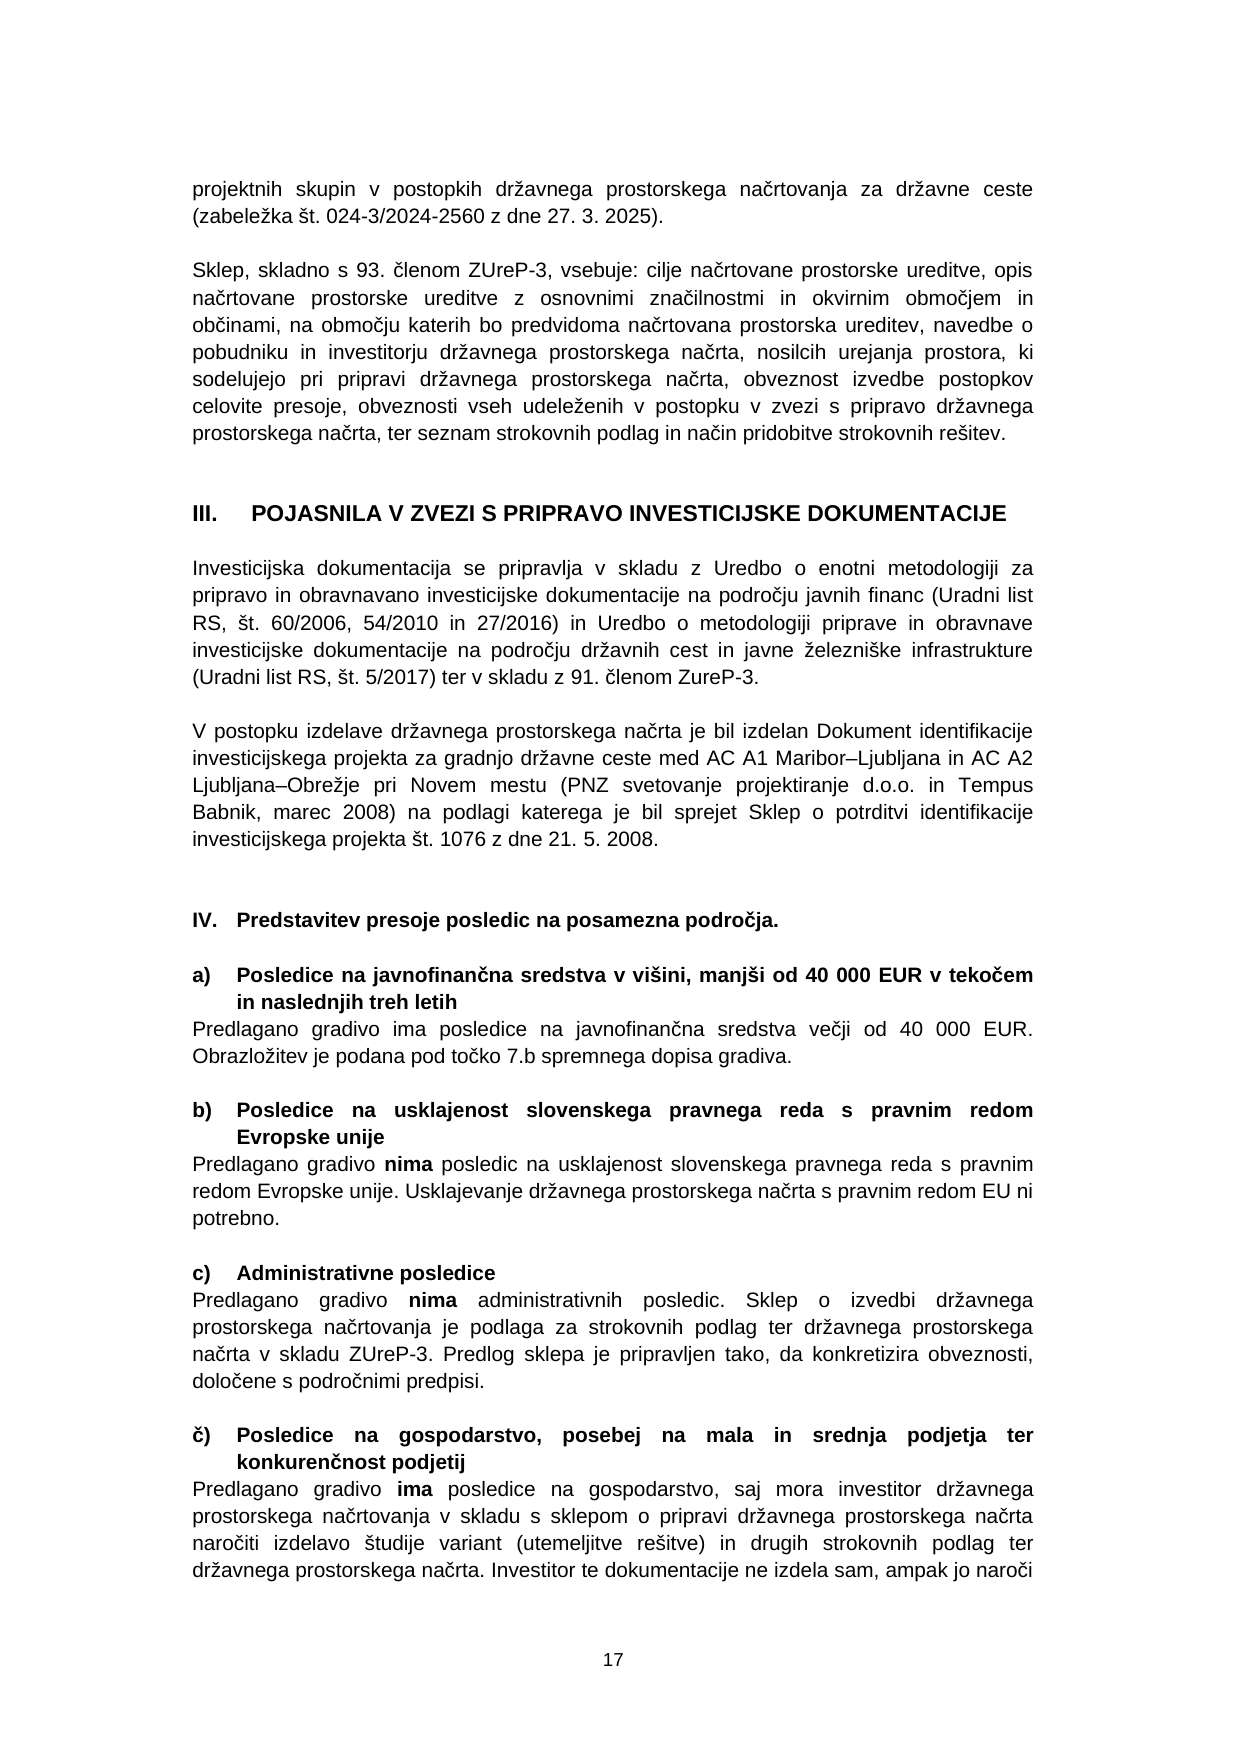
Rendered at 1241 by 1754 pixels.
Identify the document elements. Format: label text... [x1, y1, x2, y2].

text IV. Predstavitev presoje posledic na posamezna področja. [192, 905, 1034, 932]
text č) Posledice na gospodarstvo, posebej na mala in srednja podjetja ter konkurenčnost podjetij [192, 1420, 1034, 1474]
text III. pojasnila v zvezi S pripravo investicijske dokumeNtacije [192, 499, 1034, 526]
text b) Posledice na usklajenost slovenskega pravnega reda s pravnim redom Evropske unije [192, 1095, 1034, 1149]
text Predlagano gradivo ima posledice na javnofinančna sredstva večji od 40 000 EUR. Obrazložitev je podana pod točko 7.b spremnega dopisa gradiva. [192, 1013, 1034, 1068]
text Predlagano gradivo nima administrativnih posledic. Sklep o izvedbi državnega prostorskega načrtovanja je podlaga za strokovnih podlag ter državnega prostorskega načrta v skladu ZUreP-3. Predlog sklepa je pripravljen tako, da konkretizira obveznosti, določene s področnimi predpisi. [192, 1284, 1034, 1393]
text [192, 174, 1034, 228]
text c) Administrativne posledice [192, 1257, 1034, 1284]
text V postopku izdelave državnega prostorskega načrta je bil izdelan Dokument identifikacije investicijskega projekta za gradnjo državne ceste med AC A1 Maribor–Ljubljana in AC A2 Ljubljana–Obrežje pri Novem mestu (PNZ svetovanje projektiranje d.o.o. in Tempus Babnik, marec 2008) na podlagi katerega je bil sprejet Sklep o potrditvi identifikacije investicijskega projekta št. 1076 z dne 21. 5. 2008. [192, 716, 1034, 851]
text a) Posledice na javnofinančna sredstva v višini, manjši od 40 000 EUR v tekočem in naslednjih treh letih [192, 959, 1034, 1013]
text Sklep, skladno s 93. členom ZUreP-3, vsebuje: cilje načrtovane prostorske ureditve, opis načrtovane prostorske ureditve z osnovnimi značilnostmi in okvirnim območjem in občinami, na območju katerih bo predvidoma načrtovana prostorska ureditev, navedbe o pobudniku in investitorju državnega prostorskega načrta, nosilcih urejanja prostora, ki sodelujejo pri pripravi državnega prostorskega načrta, obveznost izvedbe postopkov celovite presoje, obveznosti vseh udeleženih v postopku v zvezi s pripravo državnega prostorskega načrta, ter seznam strokovnih podlag in način pridobitve strokovnih rešitev. [192, 255, 1034, 445]
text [192, 1474, 1034, 1582]
text Investicijska dokumentacija se pripravlja v skladu z Uredbo o enotni metodologiji za pripravo in obravnavano investicijske dokumentacije na področju javnih financ (Uradni list RS, št. 60/2006, 54/2010 in 27/2016) in Uredbo o metodologiji priprave in obravnave investicijske dokumentacije na področju državnih cest in javne železniške infrastrukture (Uradni list RS, št. 5/2017) ter v skladu z 91. členom ZureP-3. [192, 553, 1034, 688]
text Predlagano gradivo nima posledic na usklajenost slovenskega pravnega reda s pravnim redom Evropske unije. Usklajevanje državnega prostorskega načrta s pravnim redom EU ni potrebno. [192, 1149, 1034, 1230]
